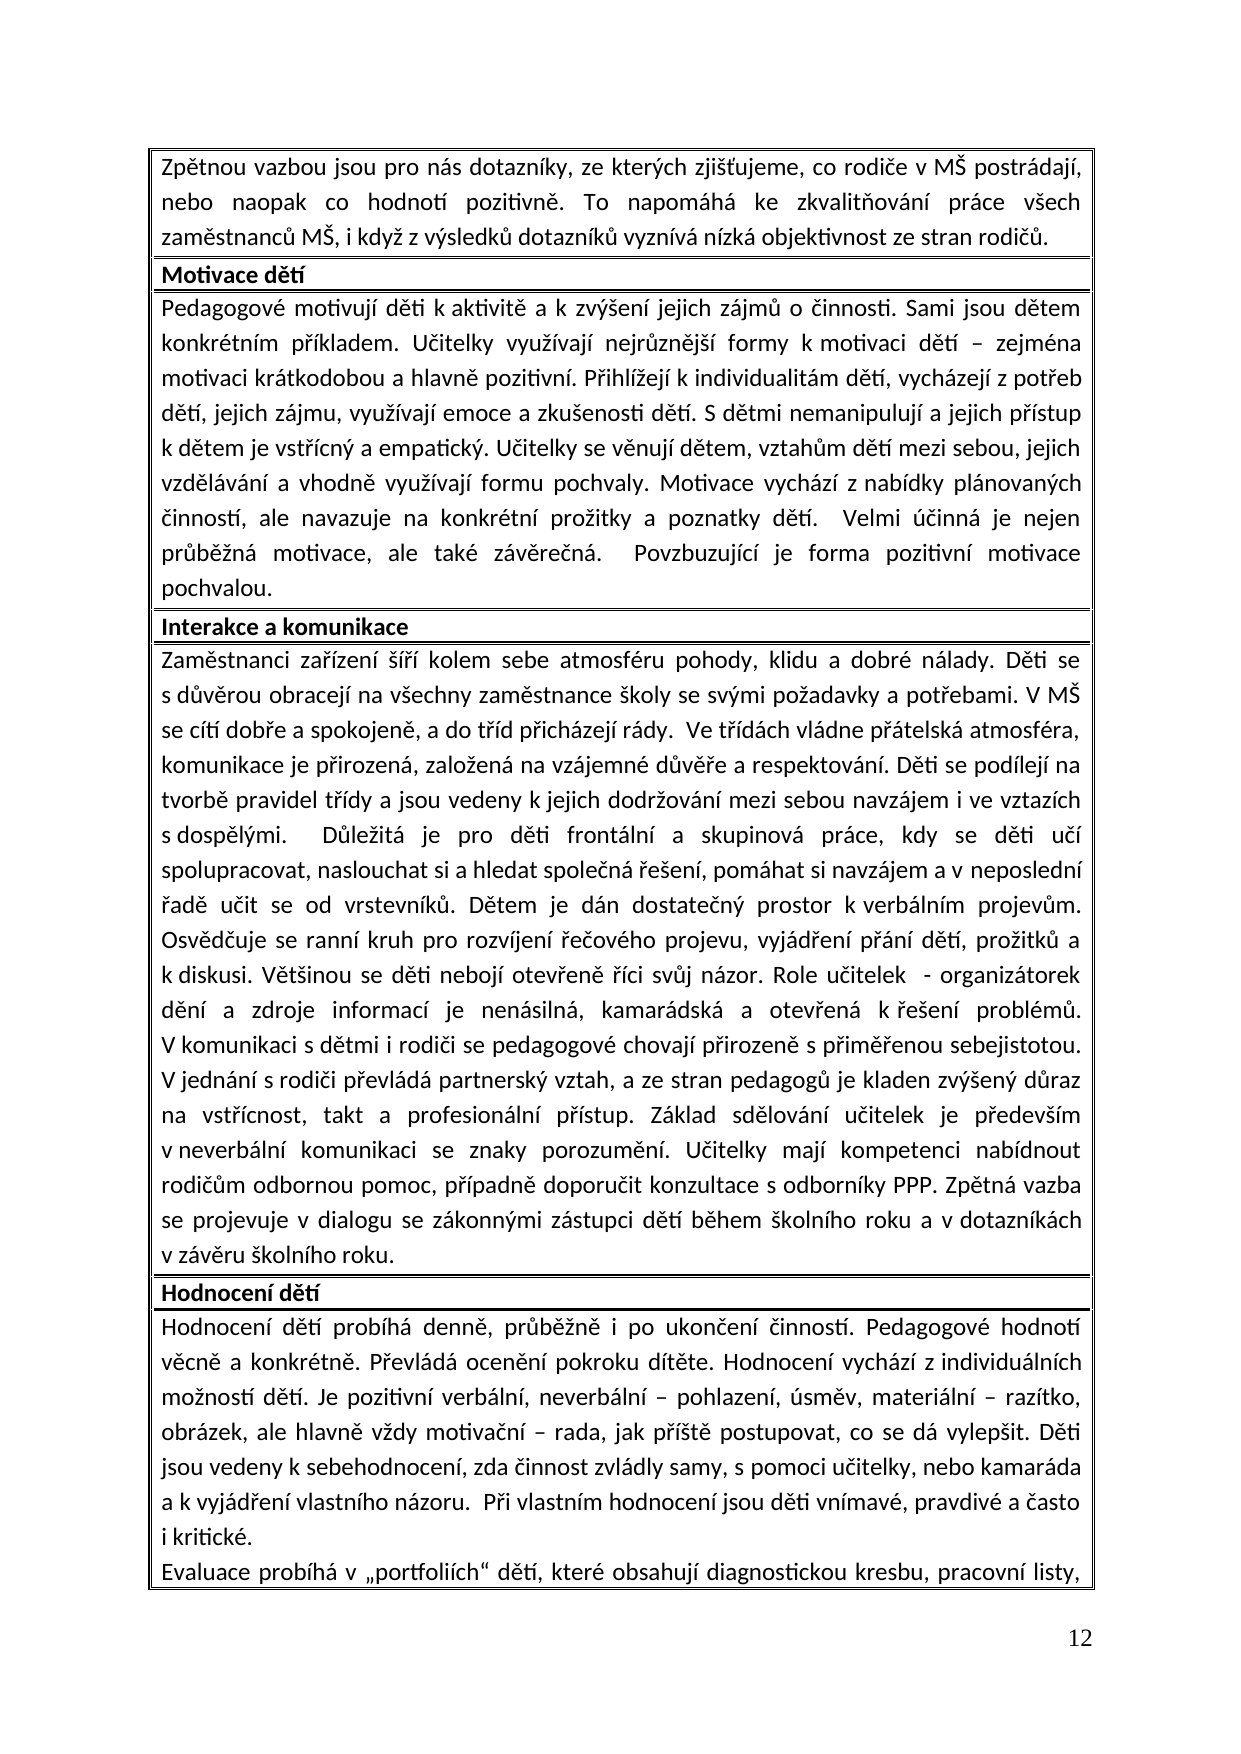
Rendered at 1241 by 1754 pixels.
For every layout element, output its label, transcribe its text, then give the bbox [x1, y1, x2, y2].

table_cell Motivace dětí [150, 256, 1093, 289]
table_cell Pedagogové motivují děti k aktivitě a k zvýšení jejich zájmů o činnosti. Sami jsou dětem konkrétním příkladem. Učitelky využívají nejrůznější formy k motivaci dětí – zejména motivaci krátkodobou a hlavně pozitivní. Přihlížejí k individualitám dětí, vycházejí z potřeb dětí, jejich zájmu, využívají emoce a zkušenosti dětí. S dětmi nemanipulují a jejich přístup k dětem je vstřícný a empatický. Učitelky se věnují dětem, vztahům dětí mezi sebou, jejich vzdělávání a vhodně využívají formu pochvaly. Motivace vychází z nabídky plánovaných činností, ale navazuje na konkrétní prožitky a poznatky dětí. Velmi účinná je nejen průběžná motivace, ale také závěrečná. Povzbuzující je forma pozitivní motivace pochvalou. [152, 289, 1092, 607]
table_cell Interakce a komunikace [152, 608, 1092, 641]
table_cell Hodnocení dětí [152, 1274, 1092, 1308]
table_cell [150, 1308, 1093, 1587]
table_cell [152, 151, 1092, 256]
table_cell Zaměstnanci zařízení šíří kolem sebe atmosféru pohody, klidu a dobré nálady. Děti se s důvěrou obracejí na všechny zaměstnance školy se svými požadavky a potřebami. V MŠ se cítí dobře a spokojeně, a do tříd přicházejí rády. Ve třídách vládne přátelská atmosféra, komunikace je přirozená, založená na vzájemné důvěře a respektování. Děti se podílejí na tvorbě pravidel třídy a jsou vedeny k jejich dodržování mezi sebou navzájem i ve vztazích s dospělými. Důležitá je pro děti frontální a skupinová práce, kdy se děti učí spolupracovat, naslouchat si a hledat společná řešení, pomáhat si navzájem a v neposlední řadě učit se od vrstevníků. Dětem je dán dostatečný prostor k verbálním projevům. Osvědčuje se ranní kruh pro rozvíjení řečového projevu, vyjádření přání dětí, prožitků a k diskusi. Většinou se děti nebojí otevřeně říci svůj názor. Role učitelek - organizátorek dění a zdroje informací je nenásilná, kamarádská a otevřená k řešení problémů. V komunikaci s dětmi i rodiči se pedagogové chovají přirozeně s přiměřenou sebejistotou. V jednání s rodiči převládá partnerský vztah, a ze stran pedagogů je kladen zvýšený důraz na vstřícnost, takt a profesionální přístup. Základ sdělování učitelek je především v neverbální komunikaci se znaky porozumění. Učitelky mají kompetenci nabídnout rodičům odbornou pomoc, případně doporučit konzultace s odborníky PPP. Zpětná vazba se projevuje v dialogu se zákonnými zástupci dětí během školního roku a v dotazníkách v závěru školního roku. [152, 641, 1092, 1274]
